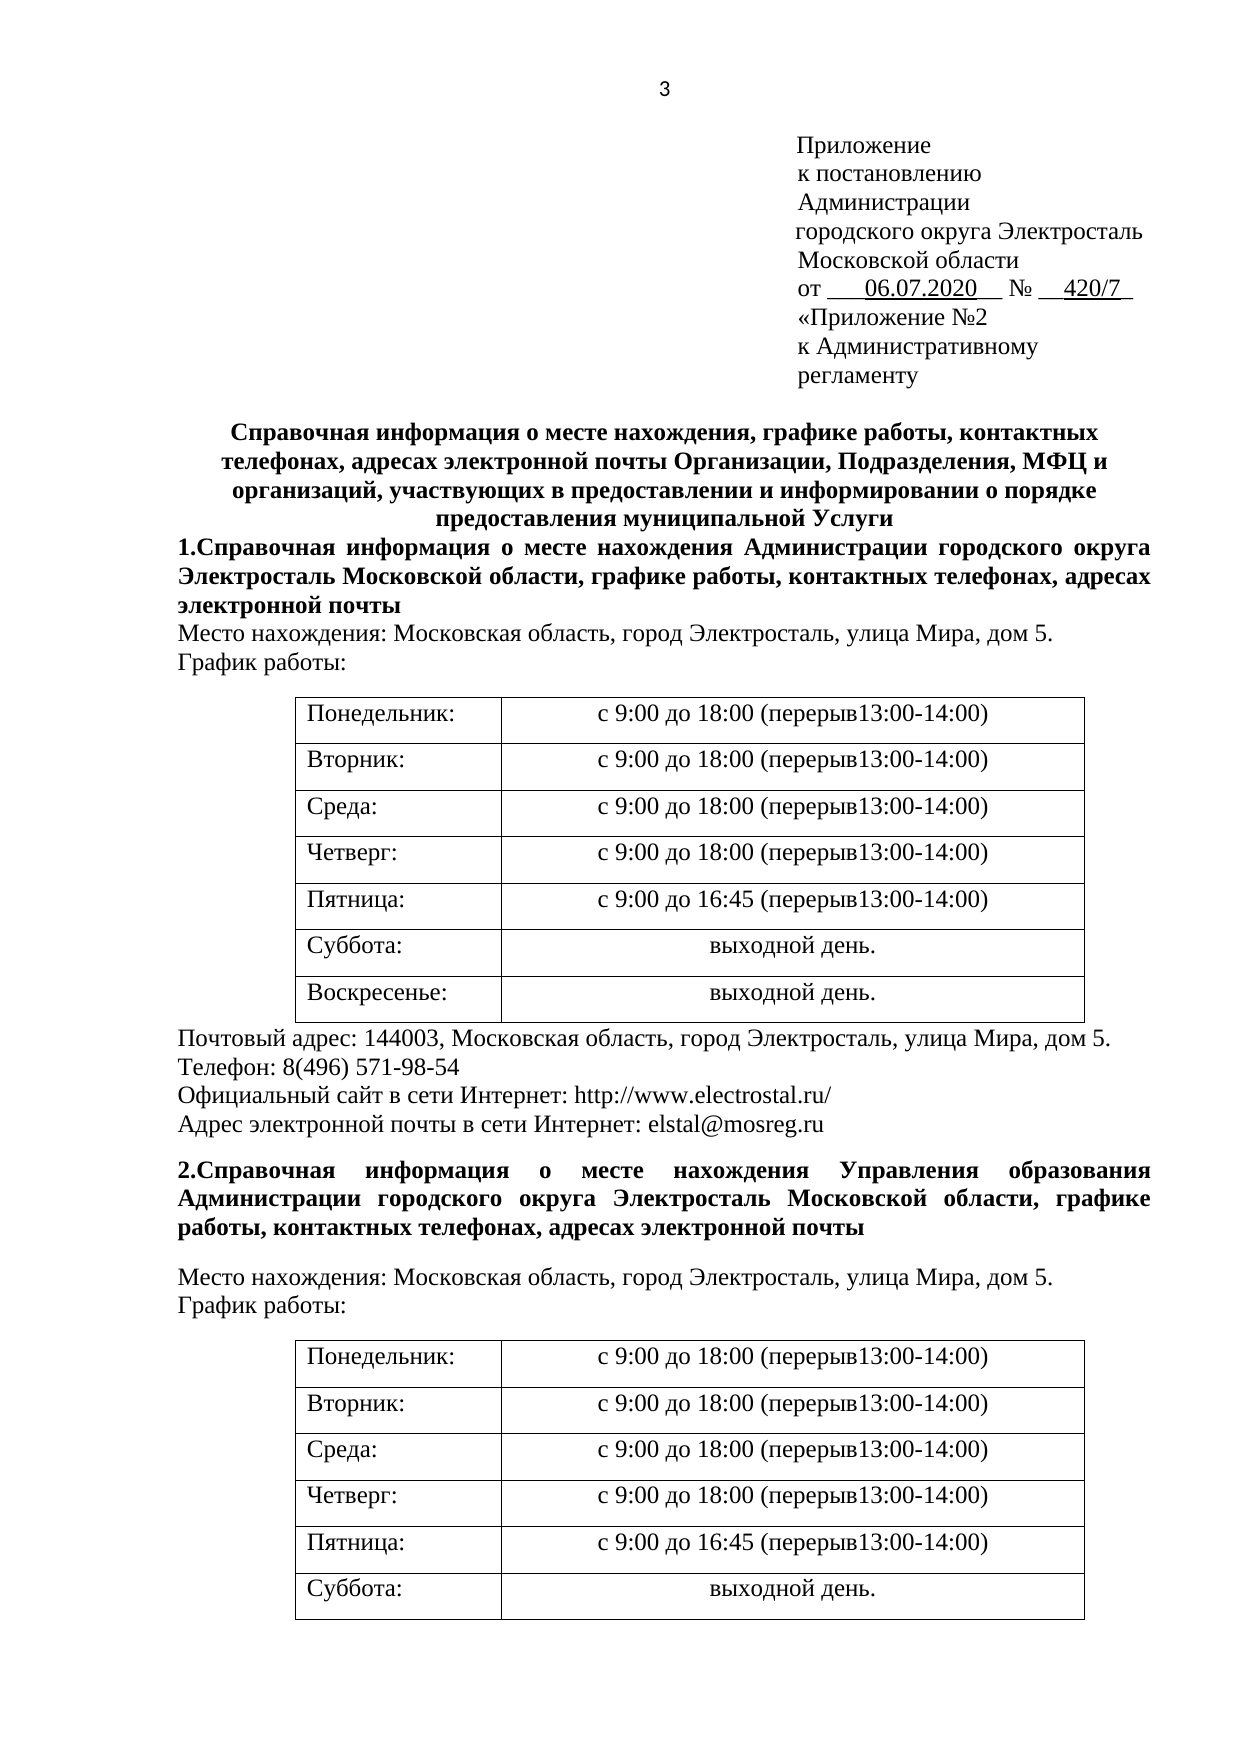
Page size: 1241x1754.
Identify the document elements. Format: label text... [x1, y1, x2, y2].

text Адрес электронной почты в сети Интернет: elstal@mosreg.ru [177, 1109, 1152, 1138]
list 2.Справочная информация о месте нахождения Управления образования Администрации городского округа Электросталь Московской области, графике работы, контактных телефонах, адресах электронной почты [177, 1155, 1152, 1241]
table_cell Суббота: [296, 1574, 501, 1619]
text Почтовый адрес: 144003, Московская область, город Электросталь, улица Мира, дом 5. [177, 1023, 1152, 1052]
table_cell Пятница: [296, 884, 501, 929]
text Место нахождения: Московская область, город Электросталь, улица Мира, дом 5. [177, 618, 1152, 647]
table_header Понедельник: [296, 698, 501, 743]
text График работы: [177, 647, 1152, 676]
table_cell Среда: [296, 791, 501, 836]
table_cell Вторник: [296, 744, 501, 790]
table_header с 9:00 до 18:00 (перерыв13:00-14:00) [502, 1341, 1084, 1387]
text График работы: [177, 1291, 1152, 1319]
table_cell с 9:00 до 18:00 (перерыв13:00-14:00) [502, 1434, 1084, 1479]
text Справочная информация о месте нахождения, графике работы, контактных телефонах, адресах электронной почты Организации, Подразделения, МФЦ и организаций, участвующих в предоставлении и информировании о порядке предоставления муниципальной Услуги [177, 417, 1152, 532]
table_cell с 9:00 до 18:00 (перерыв13:00-14:00) [502, 837, 1084, 883]
table_cell Пятница: [296, 1527, 501, 1572]
text 1.Справочная информация о месте нахождения Администрации городского округа Электросталь Московской области, графике работы, контактных телефонах, адресах электронной почты [177, 532, 1152, 618]
text «Приложение №2 [797, 302, 1152, 331]
text Телефон: 8(496) 571-98-54 [177, 1052, 1152, 1081]
table_cell с 9:00 до 18:00 (перерыв13:00-14:00) [502, 744, 1084, 790]
table_cell Суббота: [296, 930, 501, 976]
table_cell Четверг: [296, 837, 501, 883]
table_cell Вторник: [296, 1388, 501, 1433]
table_cell Среда: [296, 1434, 501, 1479]
text Приложение [177, 130, 1152, 158]
table_cell с 9:00 до 16:45 (перерыв13:00-14:00) [502, 1527, 1084, 1572]
table_cell с 9:00 до 18:00 (перерыв13:00-14:00) [502, 791, 1084, 836]
text Место нахождения: Московская область, город Электросталь, улица Мира, дом 5. [177, 1262, 1152, 1291]
table_header Понедельник: [296, 1341, 501, 1387]
text от ___06.07.2020__ № __420/7_ [797, 273, 1152, 302]
text к постановлению Администрации [797, 158, 1152, 216]
text к Административному регламенту [797, 331, 1152, 388]
table_cell с 9:00 до 18:00 (перерыв13:00-14:00) [502, 1481, 1084, 1526]
table_cell выходной день. [502, 930, 1084, 976]
table_cell выходной день. [502, 977, 1084, 1022]
table_cell с 9:00 до 18:00 (перерыв13:00-14:00) [502, 1388, 1084, 1433]
table_cell с 9:00 до 16:45 (перерыв13:00-14:00) [502, 884, 1084, 929]
text Московской области [797, 245, 1152, 273]
text городского округа Электросталь [783, 216, 1152, 245]
table_header с 9:00 до 18:00 (перерыв13:00-14:00) [502, 698, 1084, 743]
text Официальный сайт в сети Интернет: http://www.electrostal.ru/ [177, 1081, 1152, 1109]
table_cell Четверг: [296, 1481, 501, 1526]
table_cell выходной день. [502, 1574, 1084, 1619]
table_cell Воскресенье: [296, 977, 501, 1022]
